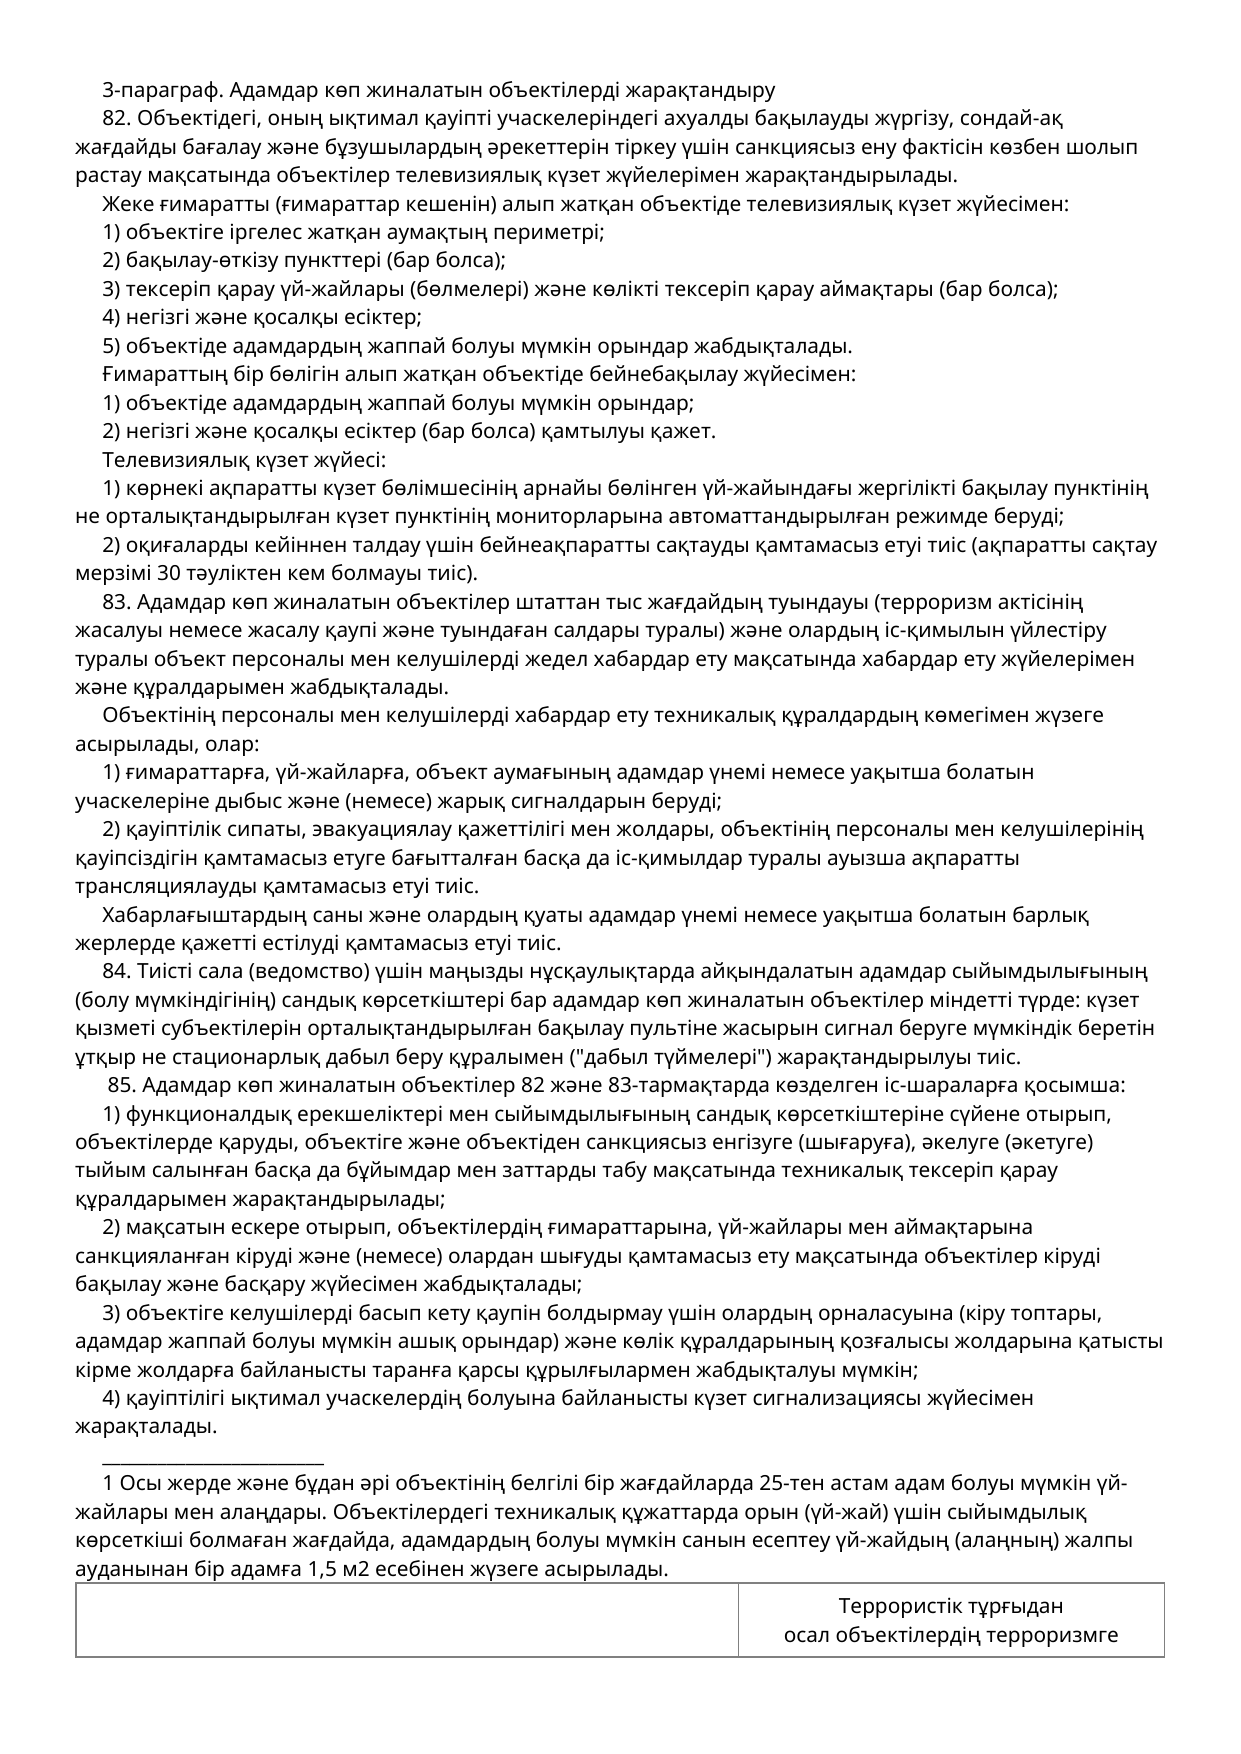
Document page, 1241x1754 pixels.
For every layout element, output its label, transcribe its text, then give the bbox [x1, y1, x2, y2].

text 5) объектіде адамдардың жаппай болуы мүмкін орындар жабдықталады. [75, 331, 1165, 359]
text 1) функционалдық ерекшеліктері мен сыйымдылығының сандық көрсеткіштеріне сүйене отырып, объектілерде қаруды, объектіге және объектіден санкциясыз енгізуге (шығаруға), әкелуге (әкетуге) тыйым салынған басқа да бұйымдар мен заттарды табу мақсатында техникалық тексеріп қарау құралдарымен жарақтандырылады; [75, 1099, 1165, 1212]
text 2) бақылау-өткізу пункттері (бар болса); [75, 246, 1165, 274]
text Объектінің персоналы мен келушілерді хабардар ету техникалық құралдардың көмегімен жүзеге асырылады, олар: [75, 701, 1165, 757]
text 1) ғимараттарға, үй-жайларға, объект аумағының адамдар үнемі немесе уақытша болатын учаскелеріне дыбыс және (немесе) жарық сигналдарын беруді; [75, 757, 1165, 814]
text 83. Адамдар көп жиналатын объектілер штаттан тыс жағдайдың туындауы (терроризм актісінің жасалуы немесе жасалу қаупі және туындаған салдары туралы) және олардың іс-қимылын үйлестіру туралы объект персоналы мен келушілерді жедел хабардар ету мақсатында хабардар ету жүйелерімен және құралдарымен жабдықталады. [75, 587, 1165, 701]
text 2) мақсатын ескере отырып, объектілердің ғимараттарына, үй-жайлары мен аймақтарына санкцияланған кіруді және (немесе) олардан шығуды қамтамасыз ету мақсатында объектілер кіруді бақылау және басқару жүйесімен жабдықталады; [75, 1212, 1165, 1298]
text Ғимараттың бір бөлігін алып жатқан объектіде бейнебақылау жүйесімен: [75, 359, 1165, 388]
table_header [739, 1584, 1164, 1656]
text 4) негізгі және қосалқы есіктер; [75, 302, 1165, 331]
text 3) объектіге келушілерді басып кету қаупін болдырмау үшін олардың орналасуына (кіру топтары, адамдар жаппай болуы мүмкін ашық орындар) және көлік құралдарының қозғалысы жолдарына қатысты кірме жолдарға байланысты таранға қарсы құрылғылармен жабдықталуы мүмкін; [75, 1298, 1165, 1383]
text 2) негізгі және қосалқы есіктер (бар болса) қамтылуы қажет. [75, 416, 1165, 445]
text Жеке ғимаратты (ғимараттар кешенін) алып жатқан объектіде телевизиялық күзет жүйесімен: [75, 189, 1165, 217]
text Телевизиялық күзет жүйесі: [75, 445, 1165, 473]
text 84. Тиісті сала (ведомство) үшін маңызды нұсқаулықтарда айқындалатын адамдар сыйымдылығының (болу мүмкіндігінің) сандық көрсеткіштері бар адамдар көп жиналатын объектілер міндетті түрде: күзет қызметі субъектілерін орталықтандырылған бақылау пультіне жасырын сигнал беруге мүмкіндік беретін ұтқыр не стационарлық дабыл беру құралымен ("дабыл түймелері") жарақтандырылуы тиіс. [75, 957, 1165, 1070]
text 1) көрнекі ақпаратты күзет бөлімшесінің арнайы бөлінген үй-жайындағы жергілікті бақылау пунктінің не орталықтандырылған күзет пунктінің мониторларына автоматтандырылған режимде беруді; [75, 473, 1165, 530]
text 3) тексеріп қарау үй-жайлары (бөлмелері) және көлікті тексеріп қарау аймақтары (бар болса); [75, 274, 1165, 302]
text 4) қауіптілігі ықтимал учаскелердің болуына байланысты күзет сигнализациясы жүйесімен жарақталады. [75, 1383, 1165, 1440]
table_header [77, 1584, 738, 1656]
text 1) объектіде адамдардың жаппай болуы мүмкін орындар; [75, 388, 1165, 416]
text ________________________ [75, 1440, 1165, 1468]
text 2) қауіптілік сипаты, эвакуациялау қажеттілігі мен жолдары, объектінің персоналы мен келушілерінің қауіпсіздігін қамтамасыз етуге бағытталған басқа да іс-қимылдар туралы ауызша ақпаратты трансляциялауды қамтамасыз етуі тиіс. [75, 814, 1165, 900]
text 2) оқиғаларды кейіннен талдау үшін бейнеақпаратты сақтауды қамтамасыз етуі тиіс (ақпаратты сақтау мерзімі 30 тәуліктен кем болмауы тиіс). [75, 530, 1165, 587]
text 85. Адамдар көп жиналатын объектілер 82 және 83-тармақтарда көзделген іс-шараларға қосымша: [75, 1070, 1165, 1099]
text 3-параграф. Адамдар көп жиналатын объектілерді жарақтандыру [75, 75, 1165, 103]
text Хабарлағыштардың саны және олардың қуаты адамдар үнемі немесе уақытша болатын барлық жерлерде қажетті естілуді қамтамасыз етуі тиіс. [75, 900, 1165, 957]
text 1 Осы жерде және бұдан әрі объектінің белгілі бір жағдайларда 25-тен астам адам болуы мүмкін үй-жайлары мен алаңдары. Объектілердегі техникалық құжаттарда орын (үй-жай) үшін сыйымдылық көрсеткіші болмаған жағдайда, адамдардың болуы мүмкін санын есептеу үй-жайдың (алаңның) жалпы ауданынан бір адамға 1,5 м2 есебінен жүзеге асырылады. [75, 1468, 1165, 1582]
text 1) объектіге іргелес жатқан аумақтың периметрі; [75, 217, 1165, 246]
text 82. Объектідегі, оның ықтимал қауіпті учаскелеріндегі ахуалды бақылауды жүргізу, сондай-ақ жағдайды бағалау және бұзушылардың әрекеттерін тіркеу үшін санкциясыз ену фактісін көзбен шолып растау мақсатында объектілер телевизиялық күзет жүйелерімен жарақтандырылады. [75, 103, 1165, 189]
